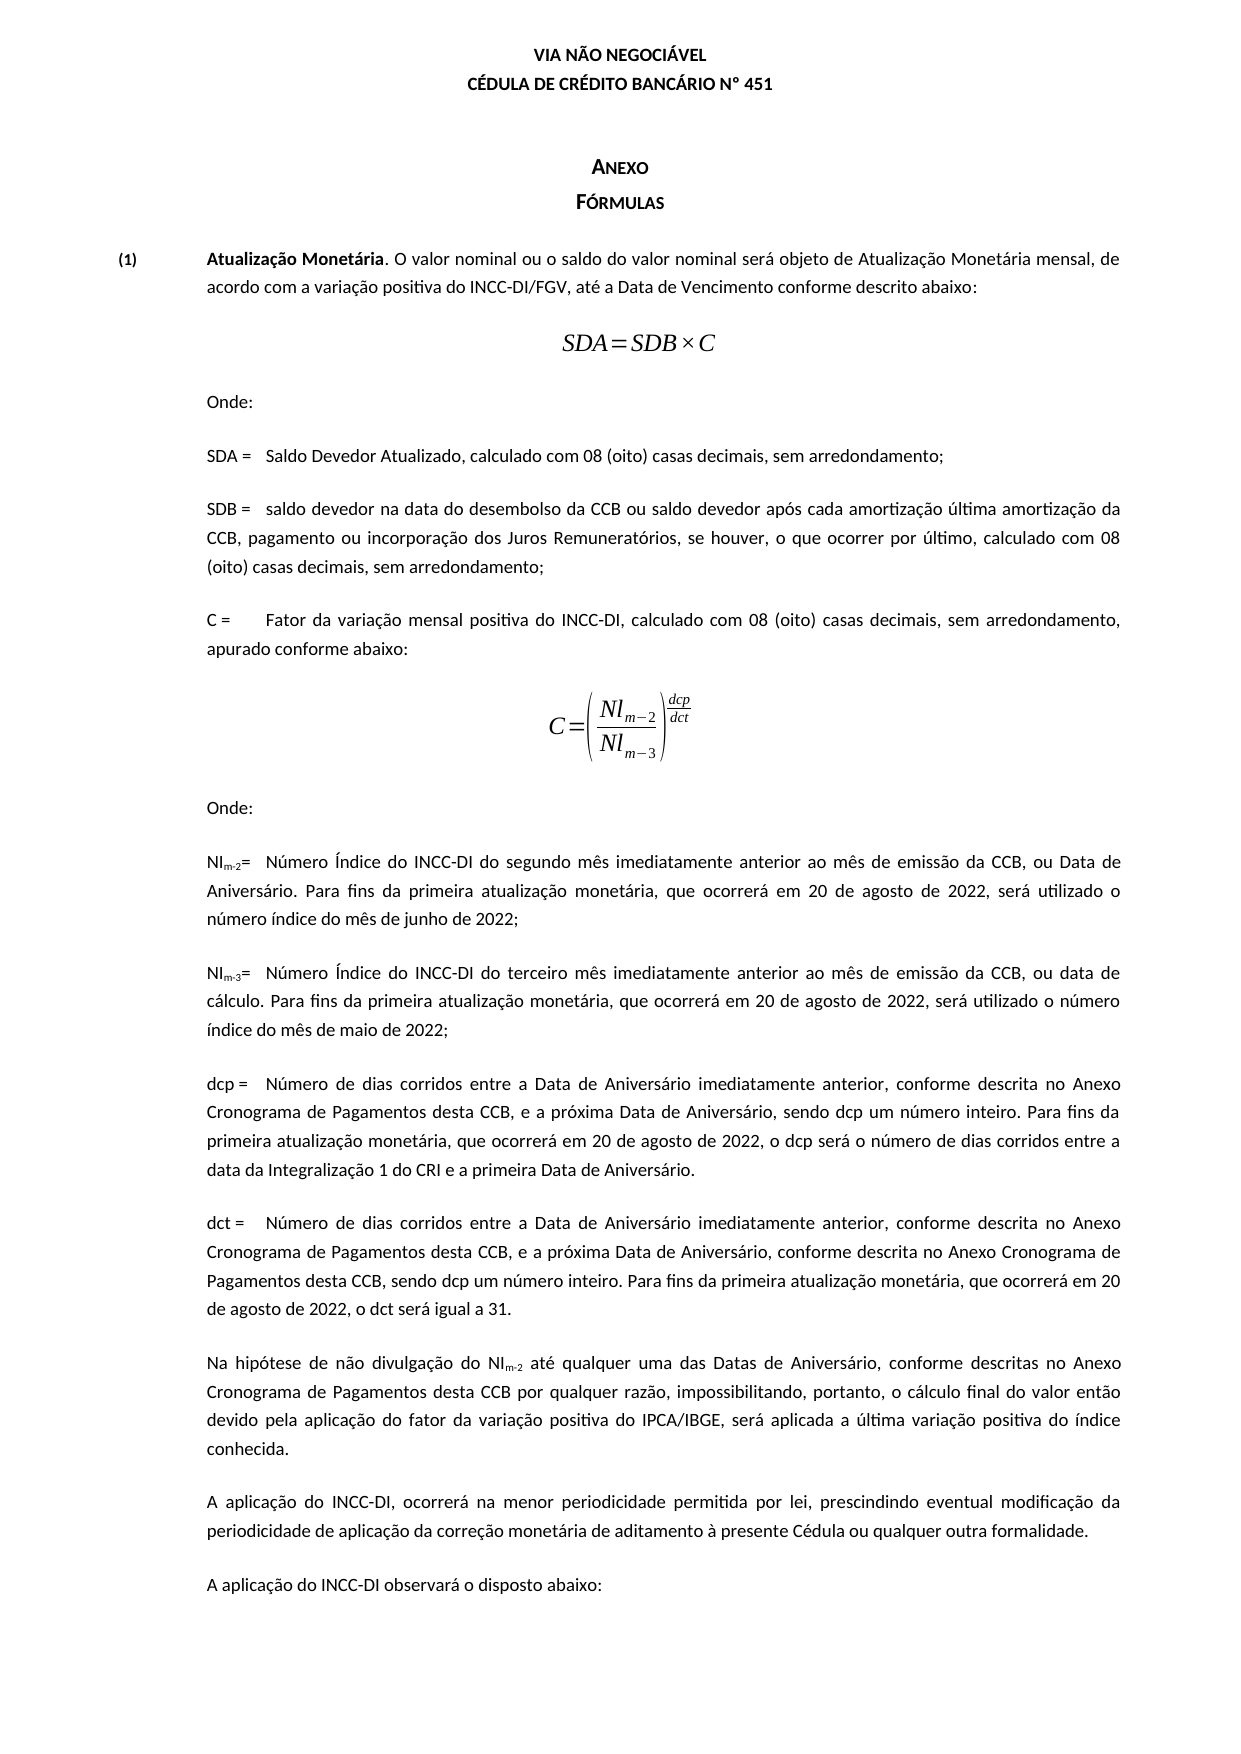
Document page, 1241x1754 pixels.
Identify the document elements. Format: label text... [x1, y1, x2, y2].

text SDA = Saldo Devedor Atualizado, calculado com 08 (oito) casas decimais, sem arredondamento; [207, 444, 1122, 467]
text C = Fator da variação mensal positiva do INCC-DI, calculado com 08 (oito) casas decimais, sem arredondamento, apurado conforme abaixo: [207, 608, 1122, 660]
text A aplicação do INCC-DI, ocorrerá na menor periodicidade permitida por lei, prescindindo eventual modificação da periodicidade de aplicação da correção monetária de aditamento à presente Cédula ou qualquer outra formalidade. [207, 1491, 1122, 1542]
text Onde: [207, 796, 1122, 819]
text A aplicação do INCC-DI observará o disposto abaixo: [207, 1573, 1122, 1596]
text NIm-3= Número Índice do INCC-DI do terceiro mês imediatamente anterior ao mês de emissão da CCB, ou data de cálculo. Para fins da primeira atualização monetária, que ocorrerá em 20 de agosto de 2022, será utilizado o número índice do mês de maio de 2022; [207, 961, 1122, 1041]
text Onde: [207, 390, 1122, 413]
text Na hipótese de não divulgação do NIm-2 até qualquer uma das Datas de Aniversário, conforme descritas no Anexo Cronograma de Pagamentos desta CCB por qualquer razão, impossibilitando, portanto, o cálculo final do valor então devido pela aplicação do fator da variação positiva do IPCA/IBGE, será aplicada a última variação positiva do índice conhecida. [207, 1351, 1122, 1460]
list Atualização Monetária. O valor nominal ou o saldo do valor nominal será objeto de Atualização Monetária mensal, de acordo com a variação positiva do INCC-DI/FGV, até a Data de Vencimento conforme descrito abaixo: [118, 247, 1122, 299]
text Anexo Fórmulas [118, 152, 1122, 215]
text dcp = Número de dias corridos entre a Data de Aniversário imediatamente anterior, conforme descrita no Anexo Cronograma de Pagamentos desta CCB, e a próxima Data de Aniversário, sendo dcp um número inteiro. Para fins da primeira atualização monetária, que ocorrerá em 20 de agosto de 2022, o dcp será o número de dias corridos entre a data da Integralização 1 do CRI e a primeira Data de Aniversário. [207, 1072, 1122, 1181]
text dct = Número de dias corridos entre a Data de Aniversário imediatamente anterior, conforme descrita no Anexo Cronograma de Pagamentos desta CCB, e a próxima Data de Aniversário, conforme descrita no Anexo Cronograma de Pagamentos desta CCB, sendo dcp um número inteiro. Para fins da primeira atualização monetária, que ocorrerá em 20 de agosto de 2022, o dct será igual a 31. [207, 1212, 1122, 1320]
text NIm-2= Número Índice do INCC-DI do segundo mês imediatamente anterior ao mês de emissão da CCB, ou Data de Aniversário. Para fins da primeira atualização monetária, que ocorrerá em 20 de agosto de 2022, será utilizado o número índice do mês de junho de 2022; [207, 850, 1122, 930]
text SDB = saldo devedor na data do desembolso da CCB ou saldo devedor após cada amortização última amortização da CCB, pagamento ou incorporação dos Juros Remuneratórios, se houver, o que ocorrer por último, calculado com 08 (oito) casas decimais, sem arredondamento; [207, 498, 1122, 578]
